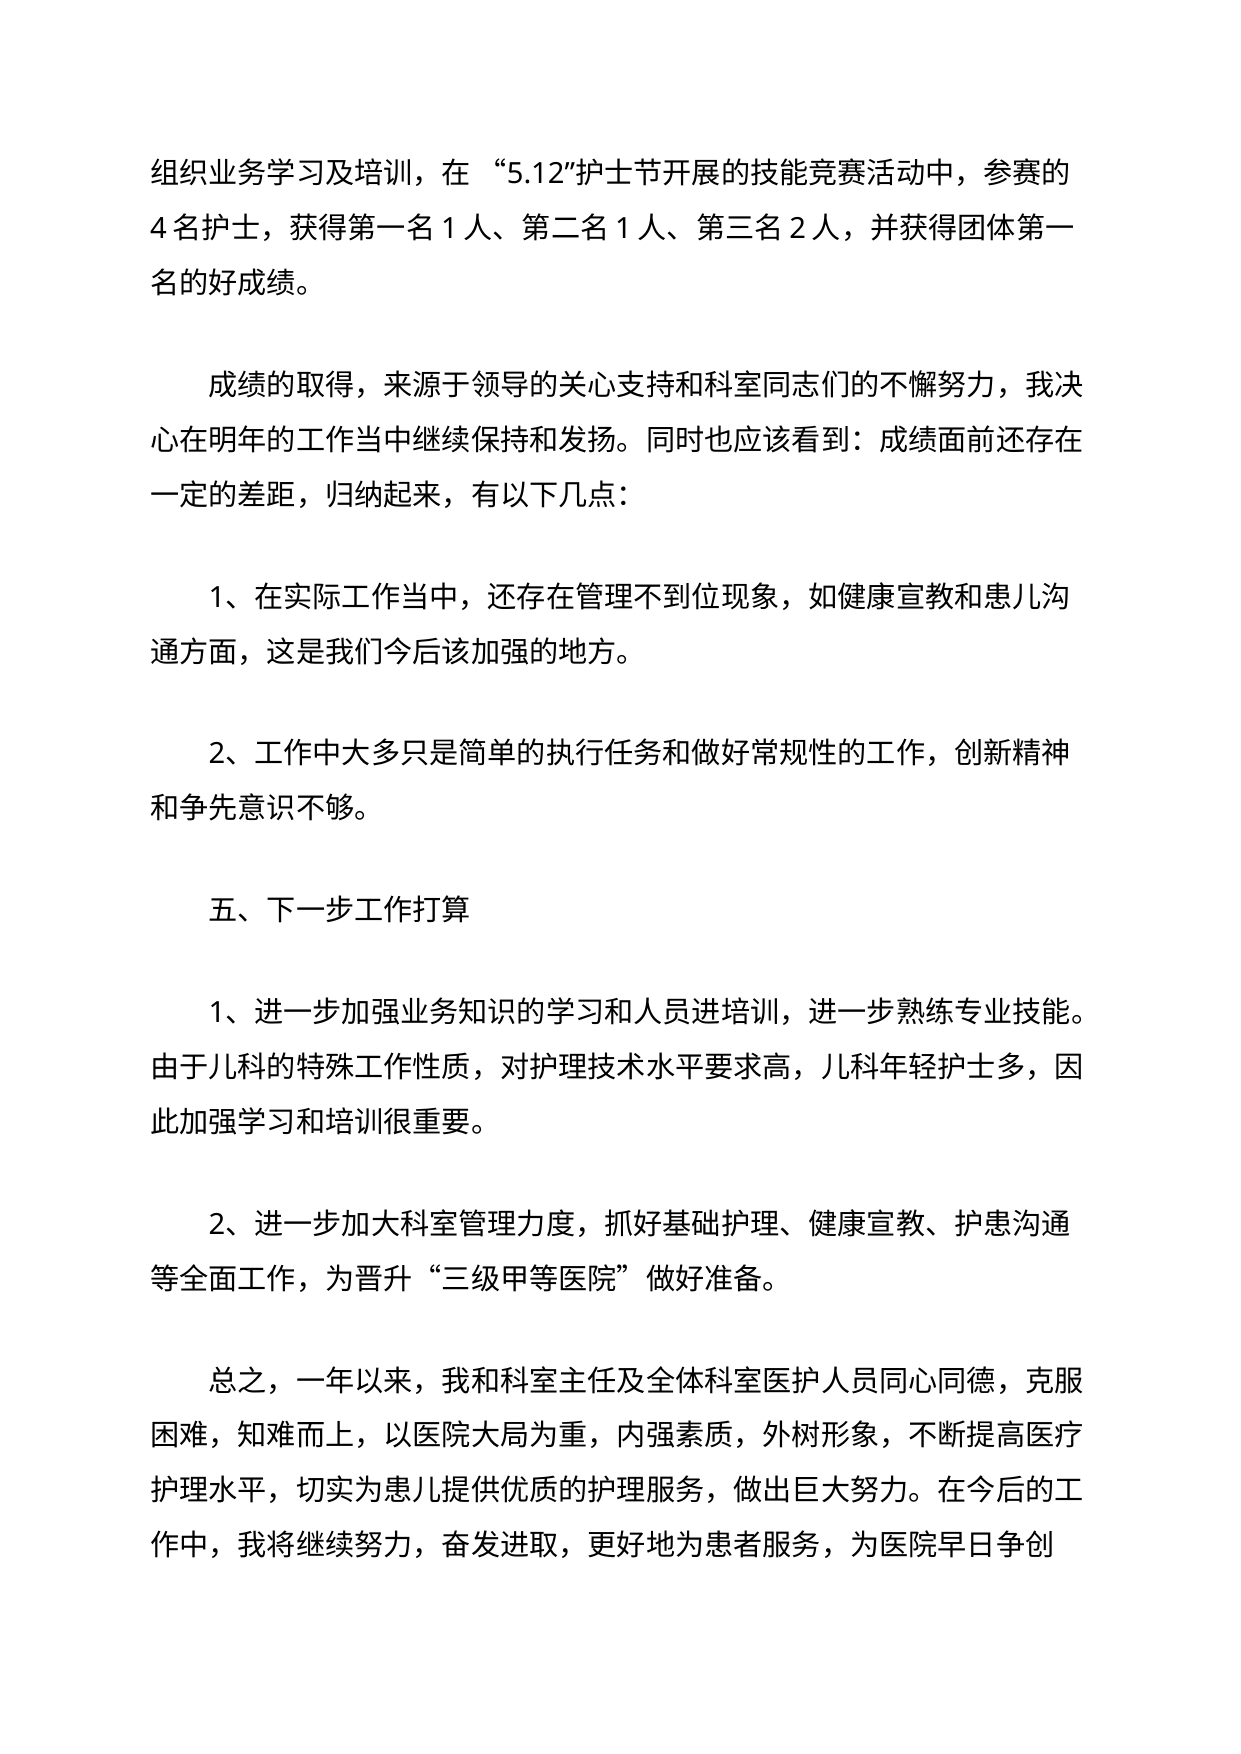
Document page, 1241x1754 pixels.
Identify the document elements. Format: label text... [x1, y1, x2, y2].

text 五、下一步工作打算 [150, 887, 1090, 929]
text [150, 1357, 1090, 1564]
text 1、在实际工作当中，还存在管理不到位现象，如健康宣教和患儿沟通方面，这是我们今后该加强的地方。 [150, 573, 1090, 671]
text 2、工作中大多只是简单的执行任务和做好常规性的工作，创新精神和争先意识不够。 [150, 730, 1090, 827]
text 成绩的取得，来源于领导的关心支持和科室同志们的不懈努力，我决心在明年的工作当中继续保持和发扬。同时也应该看到：成绩面前还存在一定的差距，归纳起来，有以下几点： [150, 362, 1090, 514]
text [150, 150, 1090, 302]
text 1、进一步加强业务知识的学习和人员进培训，进一步熟练专业技能。由于儿科的特殊工作性质，对护理技术水平要求高，儿科年轻护士多，因此加强学习和培训很重要。 [150, 989, 1090, 1141]
text 2、进一步加大科室管理力度，抓好基础护理、健康宣教、护患沟通等全面工作，为晋升“三级甲等医院”做好准备。 [150, 1200, 1090, 1298]
